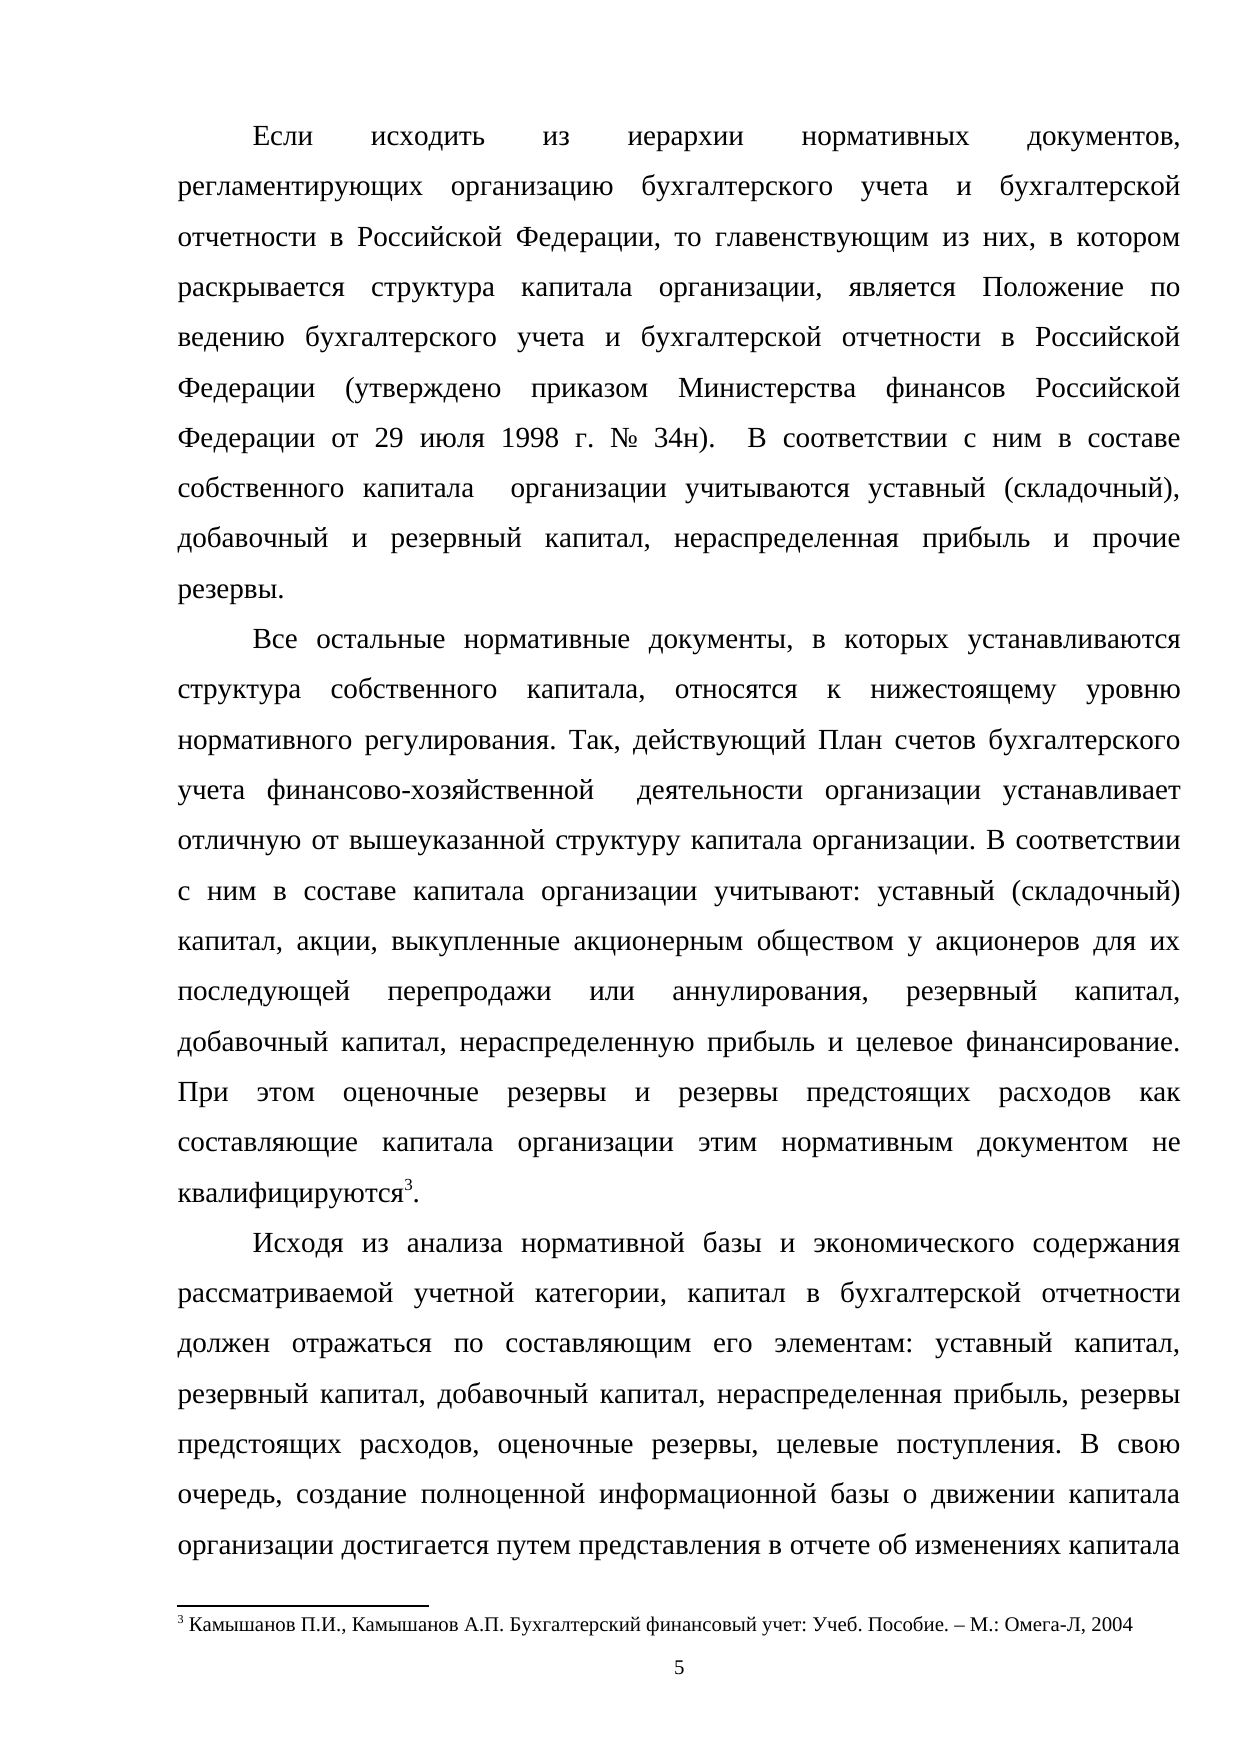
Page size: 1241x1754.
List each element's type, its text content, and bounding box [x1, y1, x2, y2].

text Если исходить из иерархии нормативных документов, регламентирующих организацию бухгалтерского учета и бухгалтерской отчетности в Российской Федерации, то главенствующим из них, в котором раскрывается структура капитала организации, является Положение по ведению бухгалтерского учета и бухгалтерской отчетности в Российской Федерации (утверждено приказом Министерства финансов Российской Федерации от 29 июля 1998 г. № 34н). В соответствии с ним в составе собственного капитала организации учитываются уставный (складочный), добавочный и резервный капитал, нераспределенная прибыль и прочие резервы. [177, 118, 1181, 604]
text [177, 1225, 1181, 1560]
text Все остальные нормативные документы, в которых устанавливаются структура собственного капитала, относятся к нижестоящему уровню нормативного регулирования. Так, действующий План счетов бухгалтерского учета финансово-хозяйственной деятельности организации устанавливает отличную от вышеуказанной структуру капитала организации. В соответствии с ним в составе капитала организации учитывают: уставный (складочный) капитал, акции, выкупленные акционерным обществом у акционеров для их последующей перепродажи или аннулирования, резервный капитал, добавочный капитал, нераспределенную прибыль и целевое финансирование. При этом оценочные резервы и резервы предстоящих расходов как составляющие капитала организации этим нормативным документом не квалифицируются. [177, 621, 1181, 1208]
